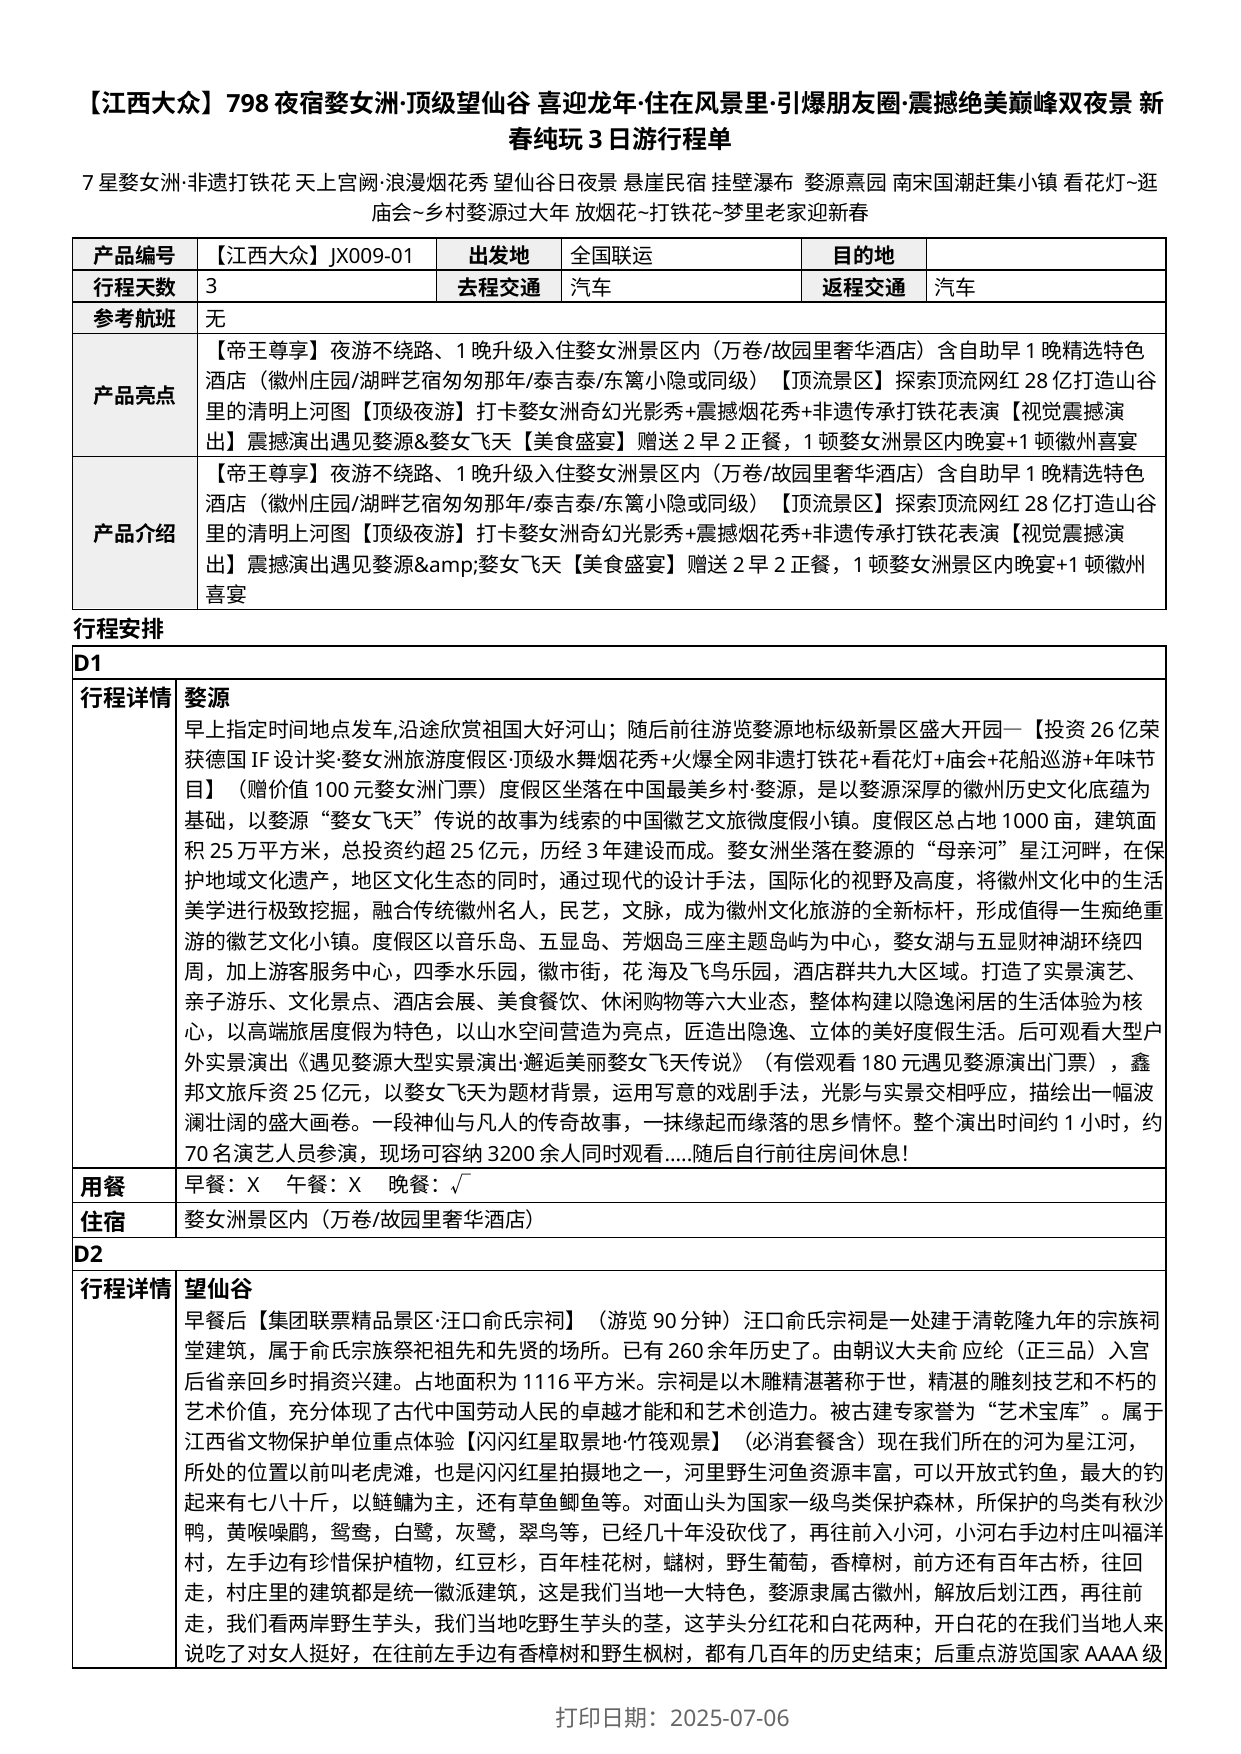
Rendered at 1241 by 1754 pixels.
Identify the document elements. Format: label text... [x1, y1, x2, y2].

text 行程安排 [73, 611, 1167, 644]
table_cell D2 [73, 1238, 1165, 1269]
table_header 出发地 [437, 239, 561, 269]
table_header D1 [73, 647, 1165, 678]
table_header 产品编号 [73, 239, 197, 269]
table_cell 产品亮点 [73, 334, 197, 456]
table_cell 行程天数 [73, 271, 197, 301]
table_header 【江西大众】JX009-01 [198, 239, 436, 269]
table_cell 汽车 [927, 271, 1165, 301]
table_cell 用餐 [73, 1169, 175, 1202]
table_cell 婺源 早上指定时间地点发车,沿途欣赏祖国大好河山；随后前往游览婺源地标级新景区盛大开园—【投资26亿荣获德国IF设计奖·婺女洲旅游度假区·顶级水舞烟花秀+火爆全网非遗打铁花+看花灯+庙会+花船巡游+年味节目】（赠价值100元婺女洲门票）度假区坐落在中国最美乡村·婺源，是以婺源深厚的徽州历史文化底蕴为基础，以婺源“婺女飞天”传说的故事为线索的中国徽艺文旅微度假小镇。度假区总占地1000亩，建筑面积25万平方米，总投资约超25亿元，历经3年建设而成。婺女洲坐落在婺源的“母亲河”星江河畔，在保护地域文化遗产，地区文化生态的同时，通过现代的设计手法，国际化的视野及高度，将徽州文化中的生活美学进行极致挖掘，融合传统徽州名人，民艺，文脉，成为徽州文化旅游的全新标杆，形成值得一生痴绝重游的徽艺文化小镇。度假区以音乐岛、五显岛、芳烟岛三座主题岛屿为中心，婺女湖与五显财神湖环绕四周，加上游客服务中心，四季水乐园，徽市街，花 海及飞鸟乐园，酒店群共九大区域。打造了实景演艺、亲子游乐、文化景点、酒店会展、美食餐饮、休闲购物等六大业态，整体构建以隐逸闲居的生活体验为核心，以高端旅居度假为特色，以山水空间营造为亮点，匠造出隐逸、立体的美好度假生活。后可观看大型户外实景演出《遇见婺源大型实景演出·邂逅美丽婺女飞天传说》（有偿观看180元遇见婺源演出门票），鑫邦文旅斥资25亿元，以婺女飞天为题材背景，运用写意的戏剧手法，光影与实景交相呼应，描绘出一幅波澜壮阔的盛大画卷。一段神仙与凡人的传奇故事，一抹缘起而缘落的思乡情怀。整个演出时间约1小时，约70名演艺人员参演，现场可容纳3200余人同时观看.....随后自行前往房间休息！ [177, 680, 1165, 1167]
table_cell 汽车 [562, 271, 801, 301]
table_header 目的地 [802, 239, 926, 269]
table_cell 返程交通 [802, 271, 926, 301]
table_cell 行程详情 [73, 680, 175, 1167]
table_cell 去程交通 [437, 271, 561, 301]
table_header [927, 239, 1165, 269]
text 7星婺女洲·非遗打铁花 天上宫阙·浪漫烟花秀 望仙谷日夜景 悬崖民宿 挂壁瀑布 婺源熹园 南宋国潮赶集小镇 看花灯~逛庙会~乡村婺源过大年 放烟花~打铁花~梦里老家迎新春 [73, 166, 1167, 227]
table_cell 婺女洲景区内（万卷/故园里奢华酒店） [177, 1203, 1165, 1237]
table_cell 无 [198, 303, 1165, 333]
table_cell 参考航班 [73, 303, 197, 333]
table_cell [177, 1271, 1165, 1667]
table_cell 行程详情 [73, 1271, 175, 1667]
table_cell 早餐：X 午餐：X 晚餐：√ [177, 1169, 1165, 1202]
table_cell 3 [198, 271, 436, 301]
text 【江西大众】798夜宿婺女洲·顶级望仙谷 喜迎龙年·住在风景里·引爆朋友圈·震撼绝美巅峰双夜景 新春纯玩3日游行程单 [73, 83, 1167, 156]
table_cell 产品介绍 [73, 457, 197, 608]
table_cell 住宿 [73, 1203, 175, 1237]
table_cell 【帝王尊享】夜游不绕路、1晚升级入住婺女洲景区内（万卷/故园里奢华酒店）含自助早 [198, 334, 1165, 456]
table_header 全国联运 [562, 239, 801, 269]
table_cell 【帝王尊享】夜游不绕路、1晚升级入住婺女洲景区内（万卷/故园里奢华酒店）含自助早 [198, 457, 1165, 608]
